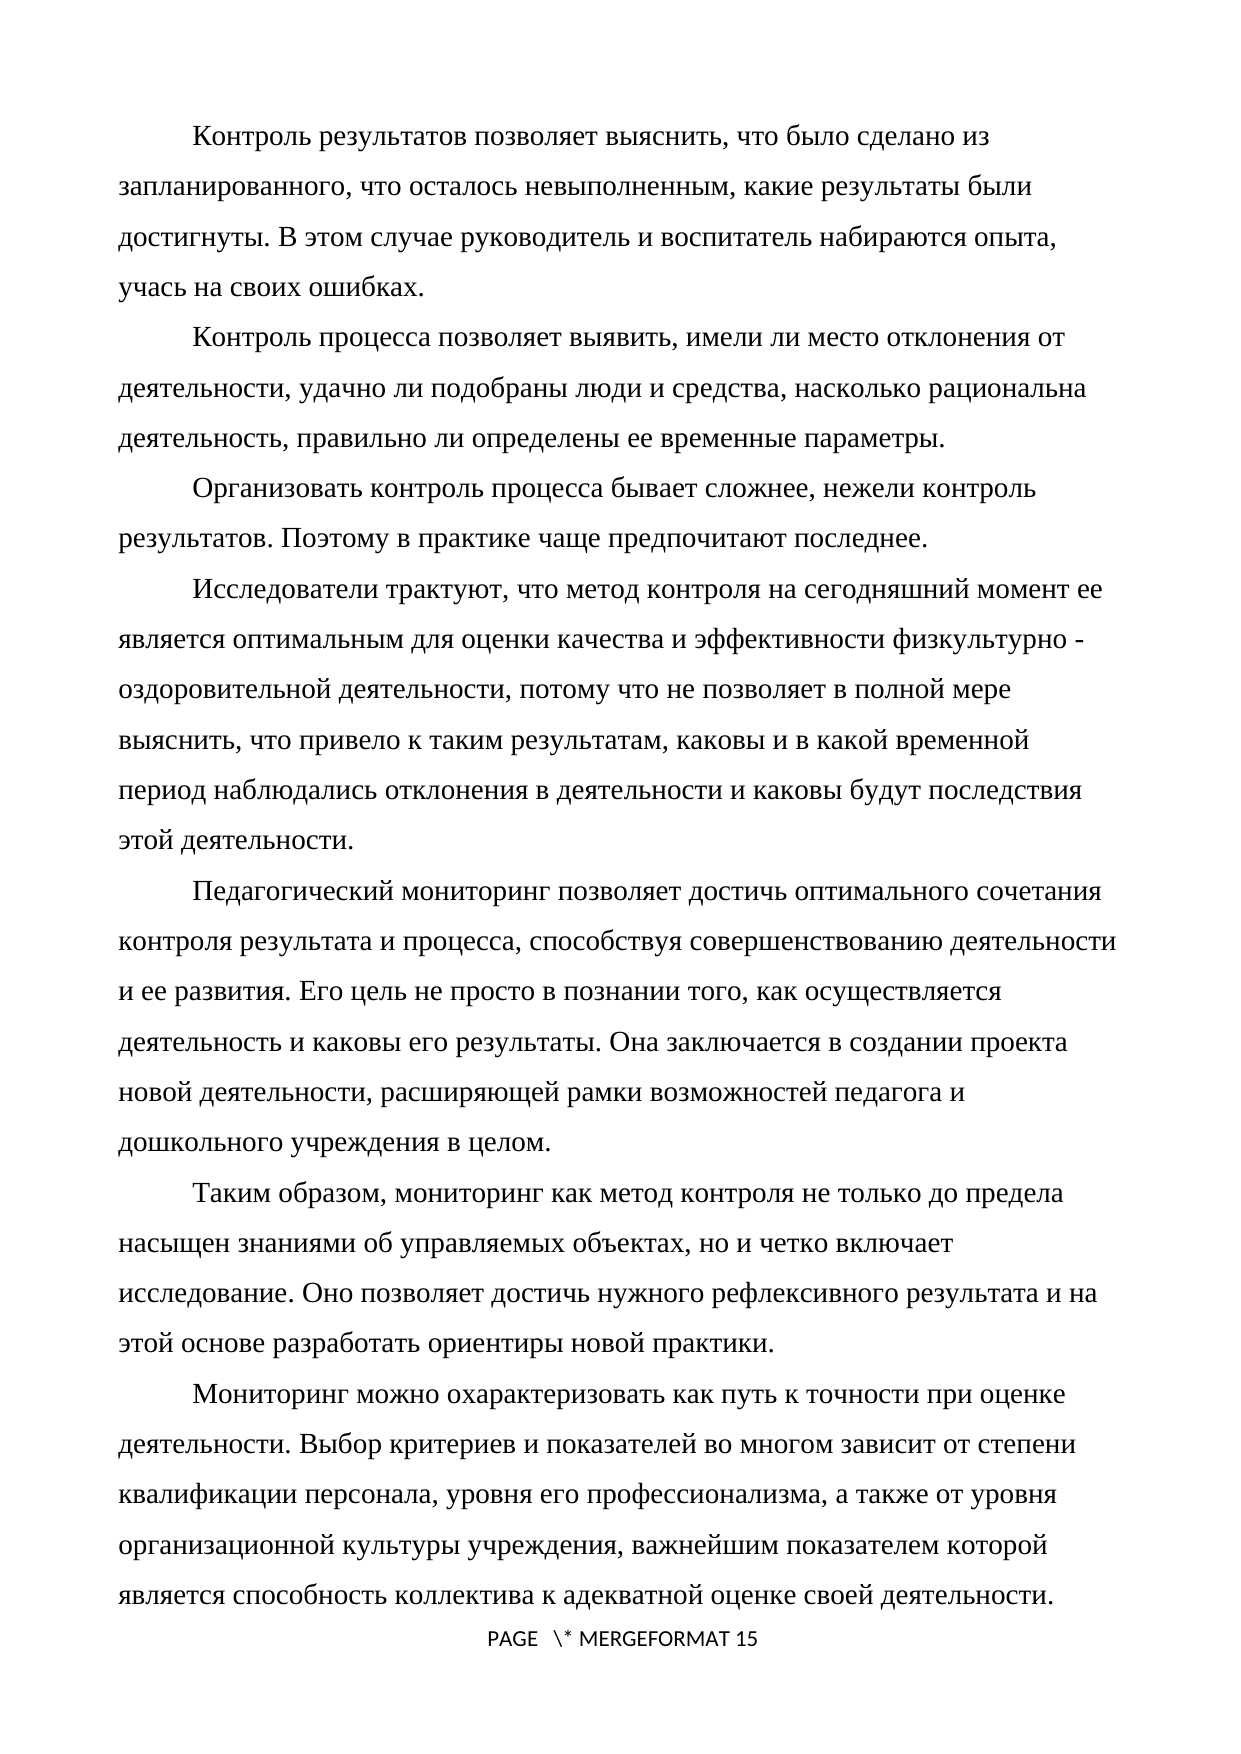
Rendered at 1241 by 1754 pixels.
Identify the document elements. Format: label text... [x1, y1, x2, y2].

text Таким образом, мониторинг как метод контроля не только до предела насыщен знаниями об управляемых объектах, но и четко включает исследование. Оно позволяет достичь нужного рефлексивного результата и на этой основе разработать ориентиры новой практики. [118, 1175, 1122, 1359]
text Контроль процесса позволяет выявить, имели ли место отклонения от деятельности, удачно ли подобраны люди и средства, насколько рациональна деятельность, правильно ли определены ее временные параметры. [118, 319, 1122, 453]
text Педагогический мониторинг позволяет достичь оптимального сочетания контроля результата и процесса, способствуя совершенствованию деятельности и ее развития. Его цель не просто в познании того, как осуществляется деятельность и каковы его результаты. Она заключается в создании проекта новой деятельности, расширяющей рамки возможностей педагога и дошкольного учреждения в целом. [118, 873, 1122, 1158]
text Мониторинг можно охарактеризовать как путь к точности при оценке деятельности. Выбор критериев и показателей во многом зависит от степени квалификации персонала, уровня его профессионализма, а также от уровня организационной культуры учреждения, важнейшим показателем которой является способность коллектива к адекватной оценке своей деятельности. [118, 1376, 1122, 1611]
text Организовать контроль процесса бывает сложнее, нежели контроль результатов. Поэтому в практике чаще предпочитают последнее. [118, 470, 1122, 554]
text Исследователи трактуют, что метод контроля на сегодняшний момент ее является оптимальным для оценки качества и эффективности физкультурно - оздоровительной деятельности, потому что не позволяет в полной мере выяснить, что привело к таким результатам, каковы и в какой временной период наблюдались отклонения в деятельности и каковы будут последствия этой деятельности. [118, 571, 1122, 856]
text Контроль результатов позволяет выяснить, что было сделано из запланированного, что осталось невыполненным, какие результаты были достигнуты. В этом случае руководитель и воспитатель набираются опыта, учась на своих ошибках. [118, 118, 1122, 303]
